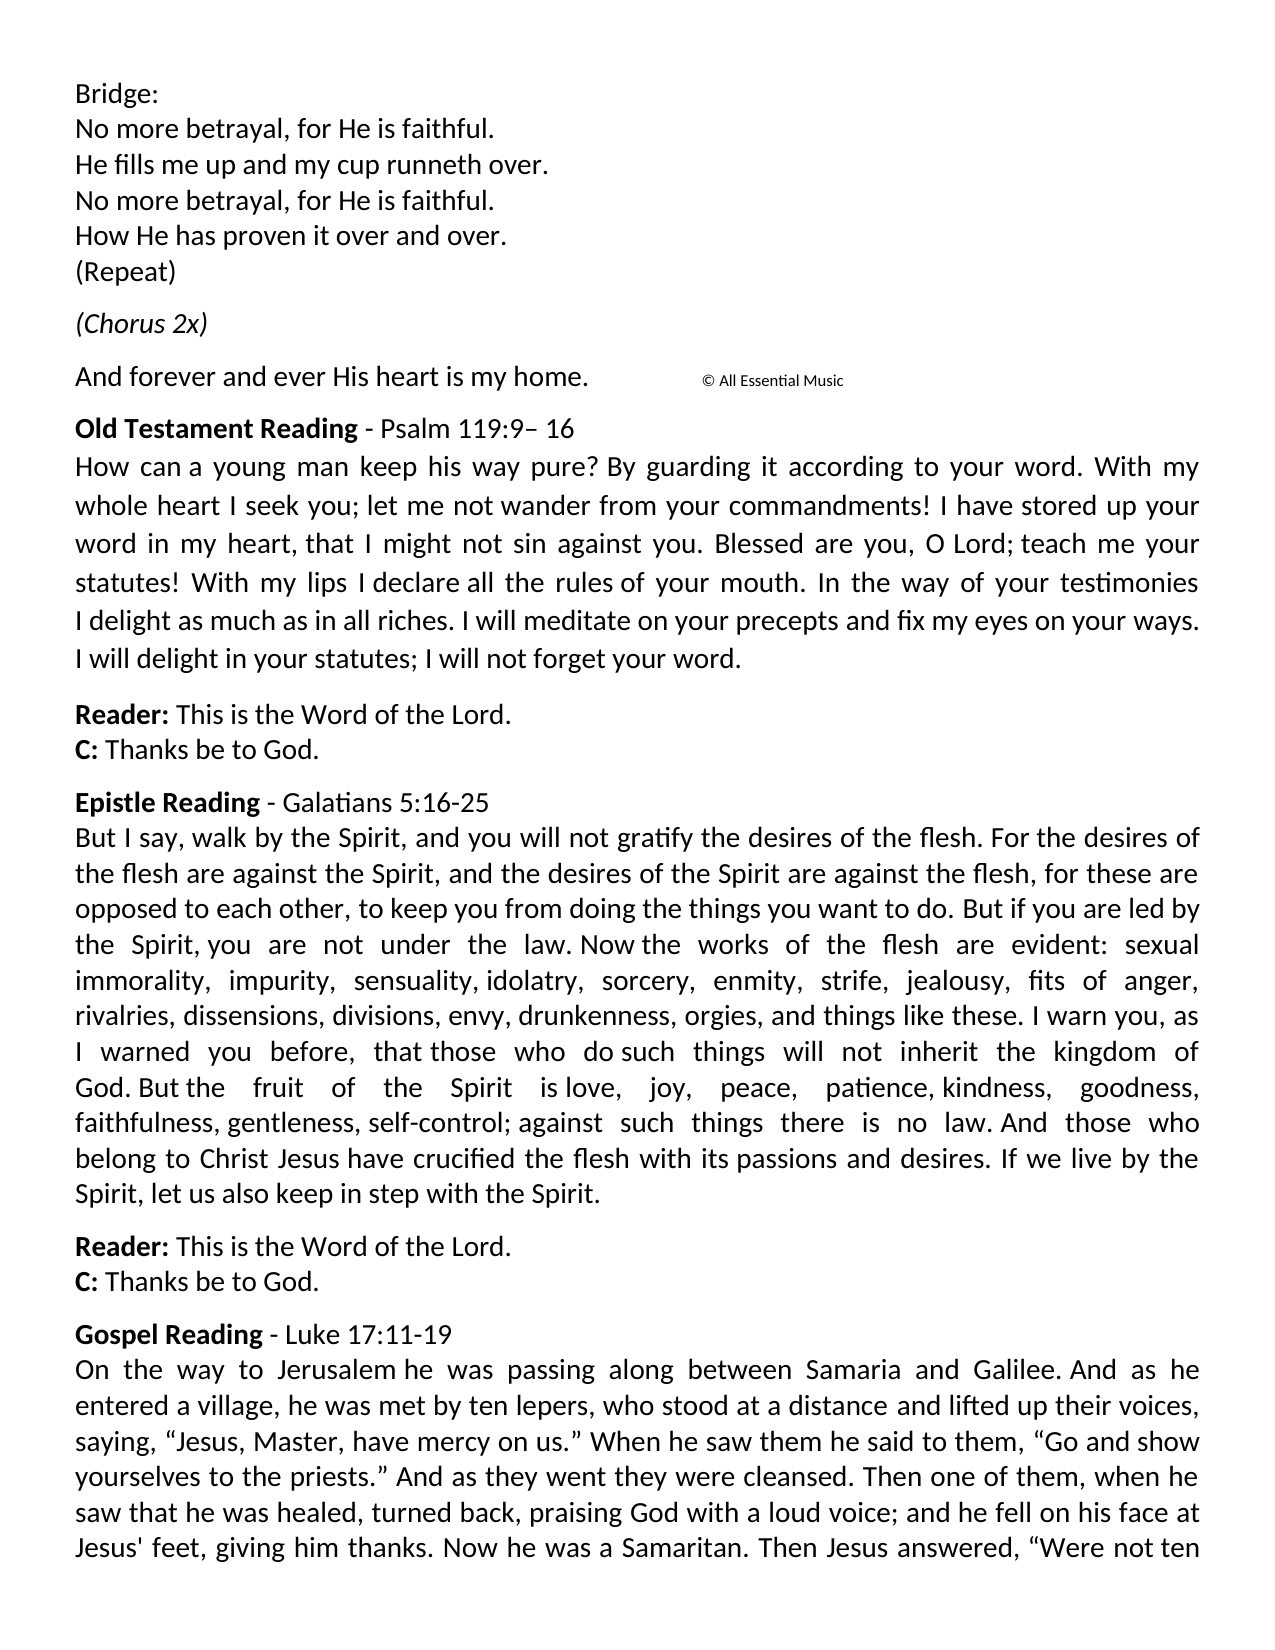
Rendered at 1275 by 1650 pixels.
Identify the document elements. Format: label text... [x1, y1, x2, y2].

text (Chorus 2x) [75, 305, 1200, 341]
text Reader: This is the Word of the Lord. C: Thanks be to God. [75, 696, 1200, 767]
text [75, 1316, 1200, 1565]
text And forever and ever His heart is my home. © All Essential Music [75, 358, 1200, 393]
text Reader: This is the Word of the Lord. C: Thanks be to God. [75, 1228, 1200, 1299]
text Bridge: No more betrayal, for He is faithful. He fills me up and my cup runneth over. No more betrayal, for He is faithful. How He has proven it over and over. (Repeat) [75, 75, 1200, 289]
text Epistle Reading - Galatians 5:16-25 But I say, walk by the Spirit, and you will not gratify the desires of the flesh. For the desires of the flesh are against the Spirit, and the desires of the Spirit are against the flesh, for these are opposed to each other, to keep you from doing the things you want to do. But if you are led by the Spirit, you are not under the law. Now the works of the flesh are evident: sexual immorality, impurity, sensuality, idolatry, sorcery, enmity, strife, jealousy, fits of anger, rivalries, dissensions, divisions, envy, drunkenness, orgies, and things like these. I warn you, as I warned you before, that those who do such things will not inherit the kingdom of God. But the fruit of the Spirit is love, joy, peace, patience, kindness, goodness, faithfulness, gentleness, self-control; against such things there is no law. And those who belong to Christ Jesus have crucified the flesh with its passions and desires. If we live by the Spirit, let us also keep in step with the Spirit. [75, 784, 1200, 1211]
text Old Testament Reading - Psalm 119:9– 16 How can a young man keep his way pure? By guarding it according to your word. With my whole heart I seek you; let me not wander from your commandments! I have stored up your word in my heart, that I might not sin against you. Blessed are you, O Lord; teach me your statutes! With my lips I declare all the rules of your mouth. In the way of your testimonies I delight as much as in all riches. I will meditate on your precepts and fix my eyes on your ways. I will delight in your statutes; I will not forget your word. [75, 410, 1200, 676]
